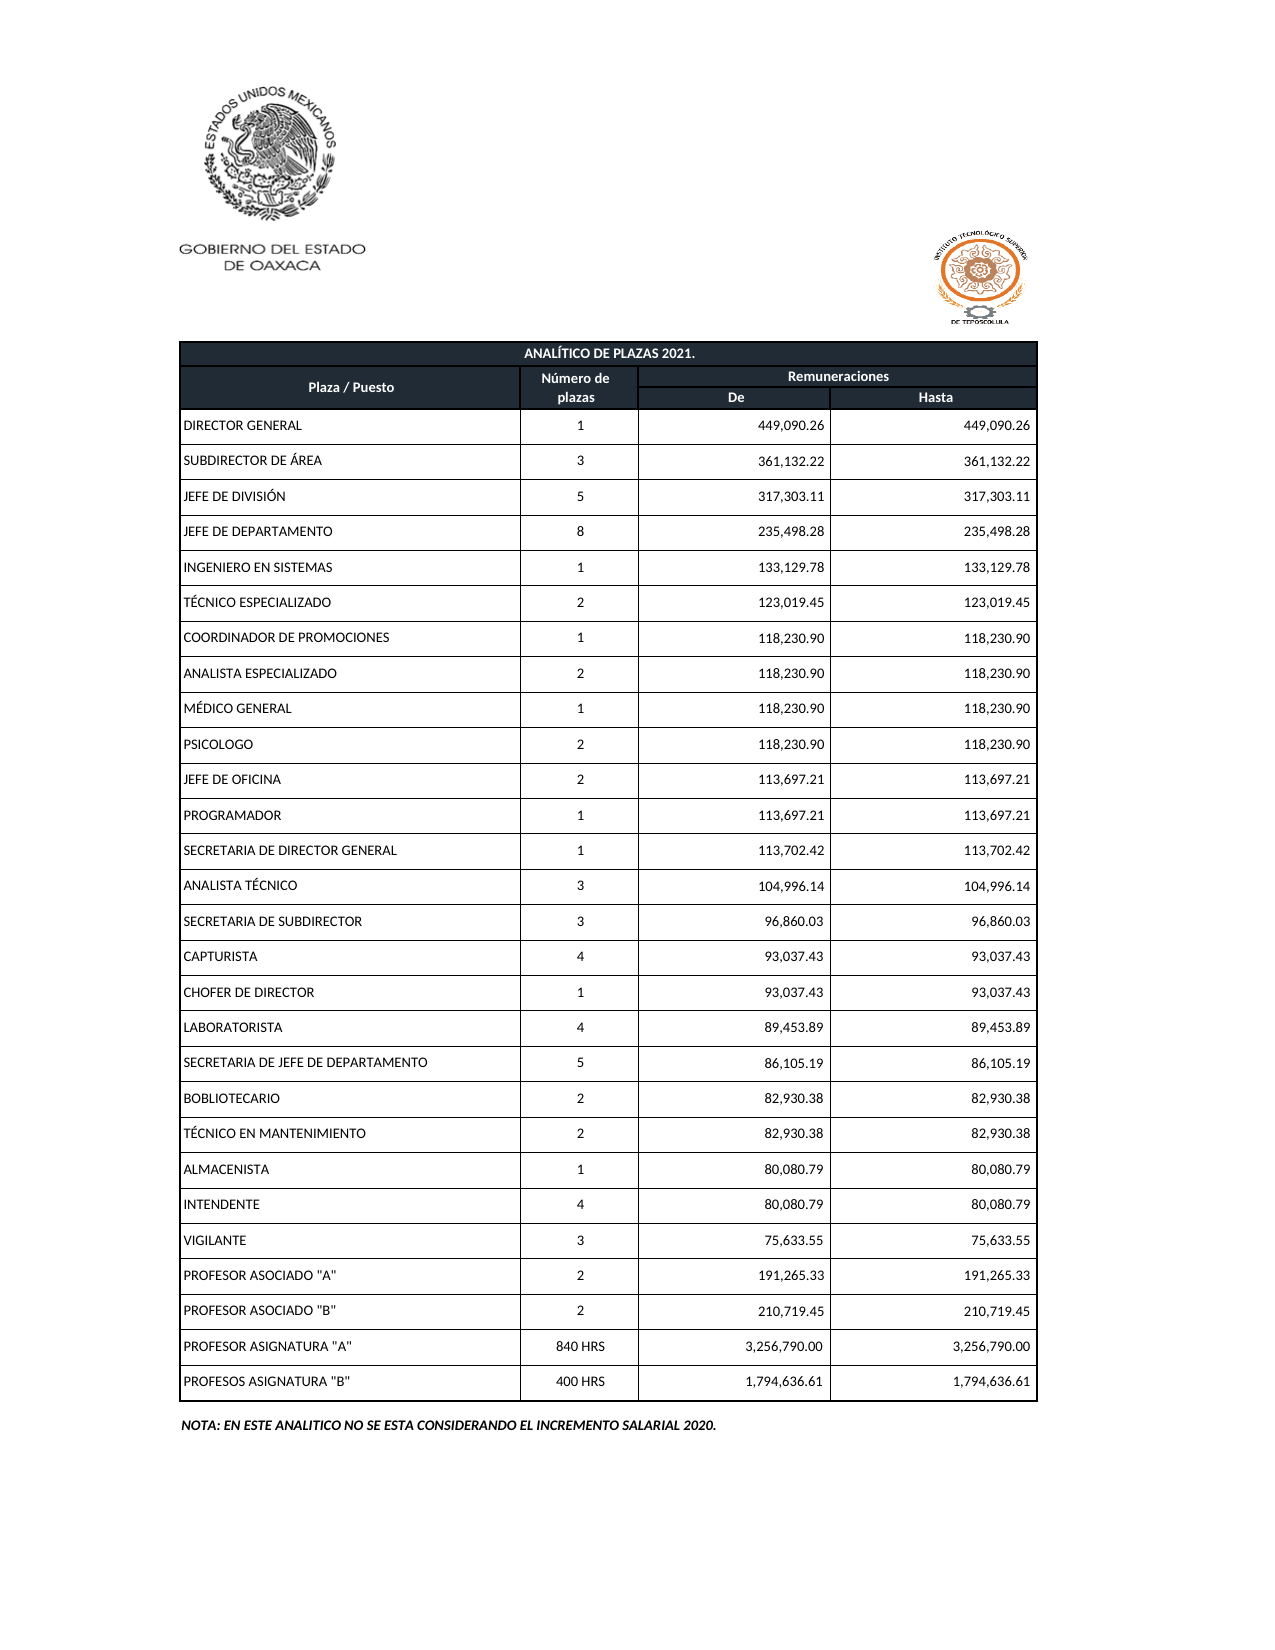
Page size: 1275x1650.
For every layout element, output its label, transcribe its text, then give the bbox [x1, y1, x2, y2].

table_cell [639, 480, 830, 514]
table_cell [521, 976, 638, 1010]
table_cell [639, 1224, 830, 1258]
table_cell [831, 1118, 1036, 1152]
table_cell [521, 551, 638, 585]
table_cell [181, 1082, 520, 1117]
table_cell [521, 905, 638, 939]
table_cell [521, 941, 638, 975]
text NOTA: EN ESTE ANALITICO NO SE ESTA CONSIDERANDO EL INCREMENTO SALARIAL 2020. [181, 1416, 1169, 1433]
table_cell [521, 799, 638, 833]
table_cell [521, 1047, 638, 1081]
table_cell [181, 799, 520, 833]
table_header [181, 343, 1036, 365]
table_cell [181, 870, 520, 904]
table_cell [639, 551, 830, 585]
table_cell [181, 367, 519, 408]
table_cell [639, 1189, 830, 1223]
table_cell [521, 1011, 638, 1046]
picture [933, 230, 1028, 324]
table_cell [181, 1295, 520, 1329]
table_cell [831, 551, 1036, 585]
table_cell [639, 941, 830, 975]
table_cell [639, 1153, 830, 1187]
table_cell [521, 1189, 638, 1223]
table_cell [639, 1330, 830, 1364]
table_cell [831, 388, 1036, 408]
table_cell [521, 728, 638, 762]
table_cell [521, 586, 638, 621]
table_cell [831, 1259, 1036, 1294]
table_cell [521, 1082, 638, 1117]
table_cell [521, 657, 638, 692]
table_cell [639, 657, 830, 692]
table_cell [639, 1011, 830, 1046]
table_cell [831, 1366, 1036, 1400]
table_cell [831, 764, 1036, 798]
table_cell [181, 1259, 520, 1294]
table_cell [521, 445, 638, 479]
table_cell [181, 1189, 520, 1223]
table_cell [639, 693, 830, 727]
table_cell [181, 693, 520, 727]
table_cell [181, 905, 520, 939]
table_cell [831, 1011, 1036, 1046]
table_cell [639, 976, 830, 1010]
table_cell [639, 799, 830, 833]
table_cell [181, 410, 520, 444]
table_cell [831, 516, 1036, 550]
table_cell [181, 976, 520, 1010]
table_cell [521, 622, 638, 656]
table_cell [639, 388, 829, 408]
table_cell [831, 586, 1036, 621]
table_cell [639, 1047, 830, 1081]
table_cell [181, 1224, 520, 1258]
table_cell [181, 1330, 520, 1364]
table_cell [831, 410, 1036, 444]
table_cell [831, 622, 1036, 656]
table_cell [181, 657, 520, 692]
picture [175, 82, 370, 275]
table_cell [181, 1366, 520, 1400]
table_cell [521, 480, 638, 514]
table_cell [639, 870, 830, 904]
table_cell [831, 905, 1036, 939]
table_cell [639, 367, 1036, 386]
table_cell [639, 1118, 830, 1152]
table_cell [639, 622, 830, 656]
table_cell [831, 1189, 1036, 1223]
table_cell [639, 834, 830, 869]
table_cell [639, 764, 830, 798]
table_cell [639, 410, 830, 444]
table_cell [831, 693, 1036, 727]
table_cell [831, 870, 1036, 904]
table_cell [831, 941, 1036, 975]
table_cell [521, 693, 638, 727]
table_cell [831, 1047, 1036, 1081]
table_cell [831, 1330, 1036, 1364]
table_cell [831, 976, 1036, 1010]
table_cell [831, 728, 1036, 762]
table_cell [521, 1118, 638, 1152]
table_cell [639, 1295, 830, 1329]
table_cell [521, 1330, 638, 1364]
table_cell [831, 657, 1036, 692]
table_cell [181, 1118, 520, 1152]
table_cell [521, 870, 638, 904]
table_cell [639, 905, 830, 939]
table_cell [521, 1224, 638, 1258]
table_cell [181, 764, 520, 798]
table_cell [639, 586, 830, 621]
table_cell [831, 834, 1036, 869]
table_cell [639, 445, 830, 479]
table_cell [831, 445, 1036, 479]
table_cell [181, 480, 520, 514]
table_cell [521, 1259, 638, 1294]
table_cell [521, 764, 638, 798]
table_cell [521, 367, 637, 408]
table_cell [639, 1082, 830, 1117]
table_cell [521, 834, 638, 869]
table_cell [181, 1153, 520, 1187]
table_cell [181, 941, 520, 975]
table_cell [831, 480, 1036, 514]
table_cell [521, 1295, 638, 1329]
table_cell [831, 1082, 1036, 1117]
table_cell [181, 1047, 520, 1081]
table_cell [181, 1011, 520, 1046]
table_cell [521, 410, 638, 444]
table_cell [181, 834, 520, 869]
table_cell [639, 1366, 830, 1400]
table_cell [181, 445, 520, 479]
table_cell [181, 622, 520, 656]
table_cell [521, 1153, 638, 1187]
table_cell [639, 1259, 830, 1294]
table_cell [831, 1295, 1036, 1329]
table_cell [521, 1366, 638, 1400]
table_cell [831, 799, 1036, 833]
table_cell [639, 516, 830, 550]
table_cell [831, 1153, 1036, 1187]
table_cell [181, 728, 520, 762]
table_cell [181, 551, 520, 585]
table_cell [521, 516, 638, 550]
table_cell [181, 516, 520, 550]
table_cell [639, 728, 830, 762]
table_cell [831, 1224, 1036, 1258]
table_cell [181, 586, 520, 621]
